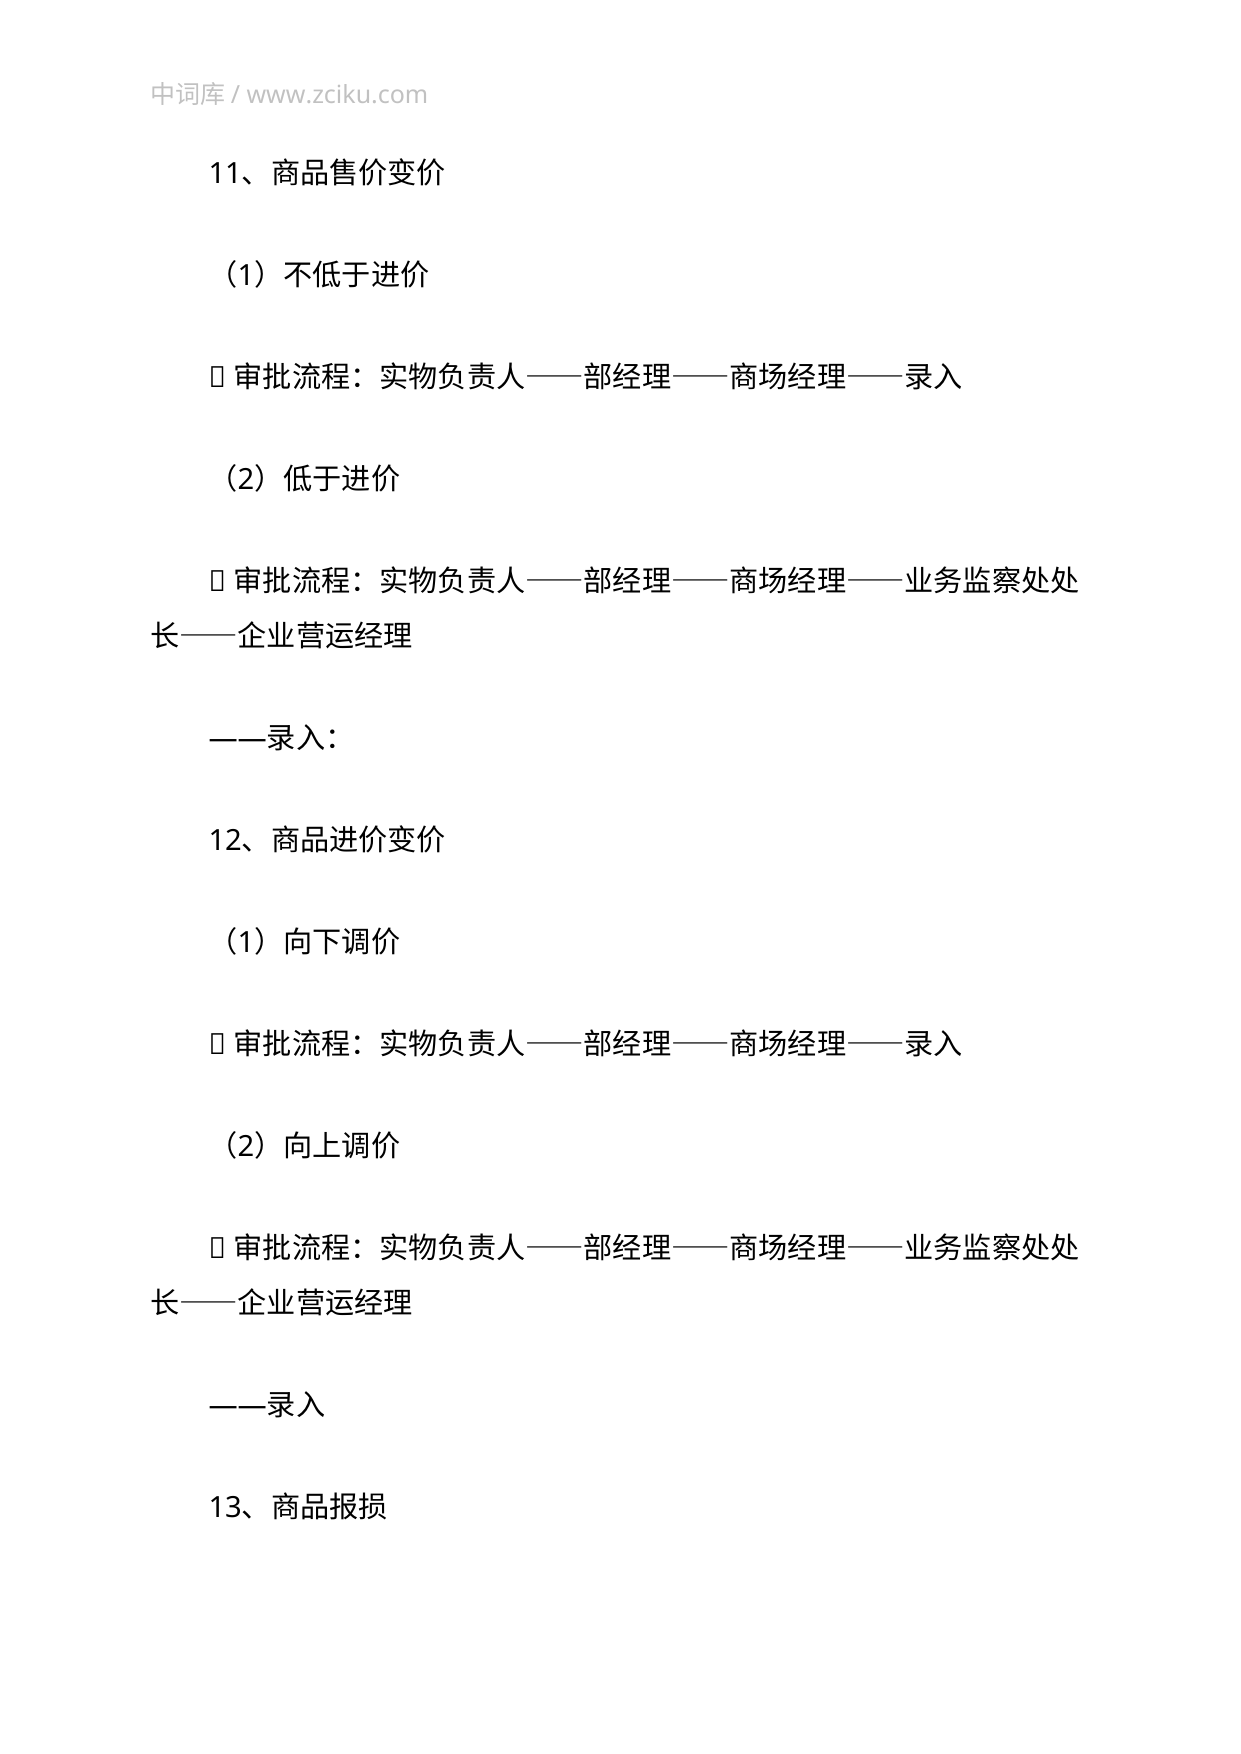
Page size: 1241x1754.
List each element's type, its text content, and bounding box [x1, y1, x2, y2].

text 13、商品报损 [150, 1483, 1090, 1526]
text  审批流程：实物负责人——部经理——商场经理——业务监察处处长——企业营运经理 [150, 558, 1090, 655]
text ——录入 [150, 1381, 1090, 1424]
text 11、商品售价变价 [150, 150, 1090, 192]
text  审批流程：实物负责人——部经理——商场经理——业务监察处处长——企业营运经理 [150, 1224, 1090, 1322]
text （2）低于进价 [150, 456, 1090, 498]
text  审批流程：实物负责人——部经理——商场经理——录入 [150, 354, 1090, 396]
text ——录入： [150, 715, 1090, 757]
text （1）不低于进价 [150, 252, 1090, 294]
text （2）向上调价 [150, 1123, 1090, 1165]
text  审批流程：实物负责人——部经理——商场经理——录入 [150, 1021, 1090, 1063]
text 12、商品进价变价 [150, 817, 1090, 859]
text （1）向下调价 [150, 919, 1090, 961]
